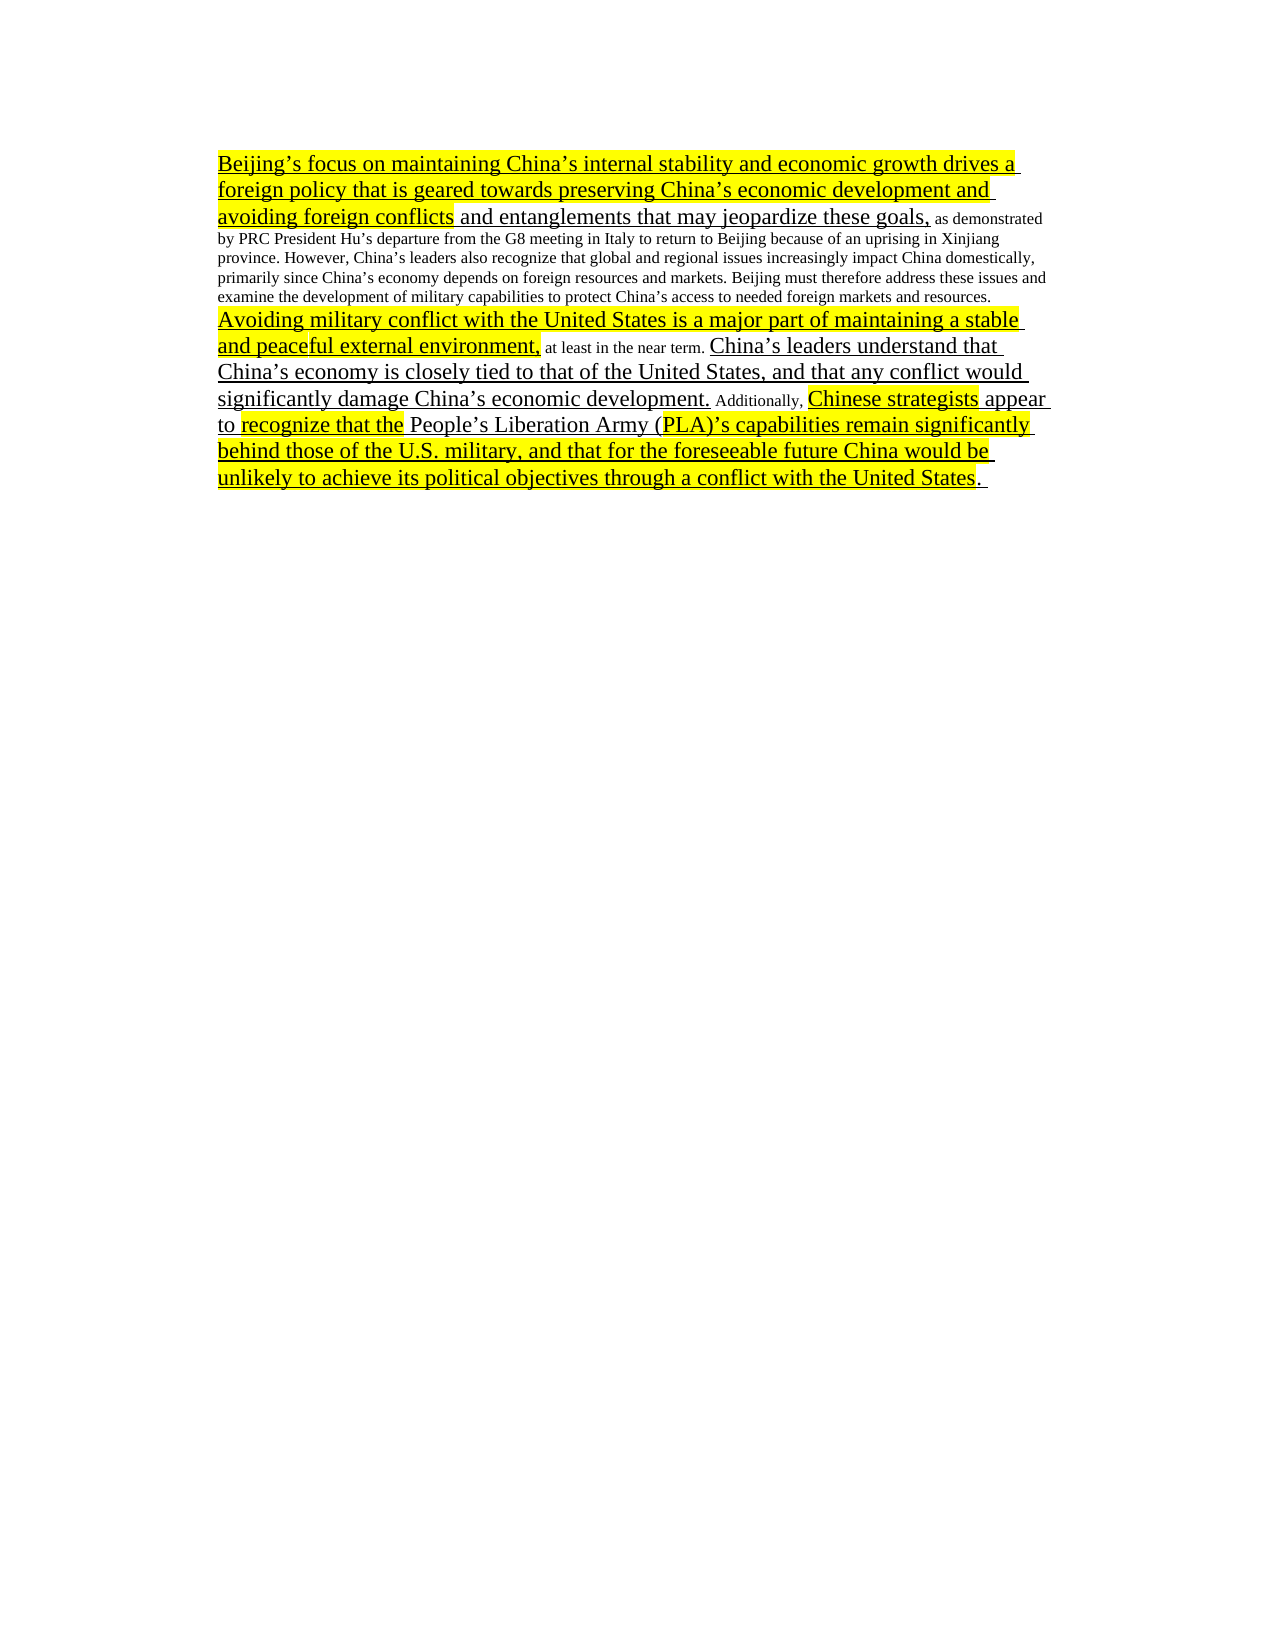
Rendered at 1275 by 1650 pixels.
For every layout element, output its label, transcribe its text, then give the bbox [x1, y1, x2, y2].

text Beijing’s focus on maintaining China’s internal stability and economic growth drives a foreign policy that is geared towards preserving China’s economic development and avoiding foreign conflicts and entanglements that may jeopardize these goals, as demonstrated by PRC President Hu’s departure from the G8 meeting in Italy to return to Beijing because of an uprising in Xinjiang province. However, China’s leaders also recognize that global and regional issues increasingly impact China domestically, primarily since China’s economy depends on foreign resources and markets. Beijing must therefore address these issues and examine the development of military capabilities to protect China’s access to needed foreign markets and resources. Avoiding military conflict with the United States is a major part of maintaining a stable and peaceful external environment, at least in the near term. China’s leaders understand that China’s economy is closely tied to that of the United States, and that any conflict would significantly damage China’s economic development. Additionally, Chinese strategists appear to recognize that the People’s Liberation Army (PLA)’s capabilities remain significantly behind those of the U.S. military, and that for the foreseeable future China would be unlikely to achieve its political objectives through a conflict with the United States. [217, 150, 1057, 490]
